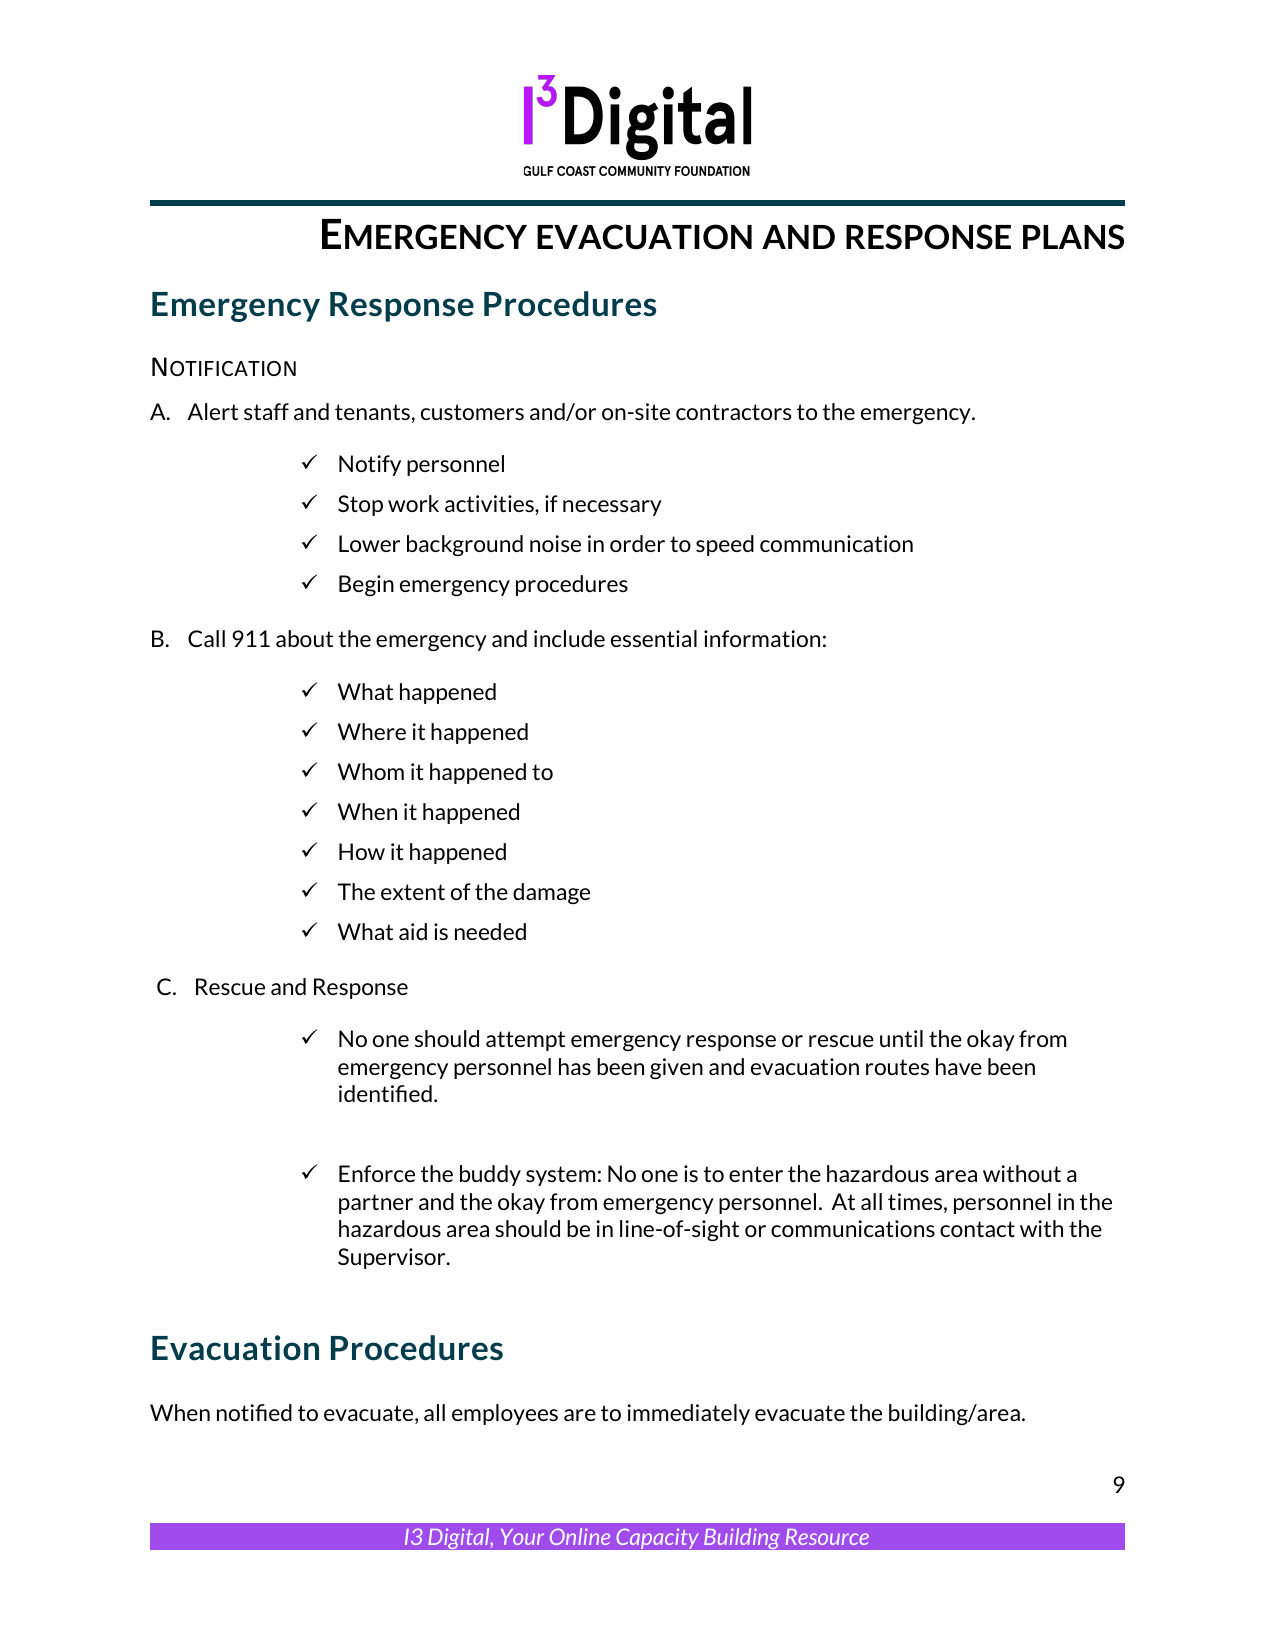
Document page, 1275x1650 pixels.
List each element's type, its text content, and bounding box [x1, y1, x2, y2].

subtitle Notification [150, 348, 1125, 384]
text How it happened [300, 838, 1125, 865]
title Emergency evacuation and response plans [150, 206, 1125, 258]
picture [523, 75, 752, 176]
list Rescue and Response [156, 973, 1125, 1000]
text When it happened [300, 798, 1125, 825]
subtitle Evacuation Procedures [150, 1327, 1125, 1367]
text The extent of the damage [300, 878, 1125, 905]
text Enforce the buddy system: No one is to enter the hazardous area without a partner and the okay from emergency personnel. At all times, personnel in the hazardous area should be in line-of-sight or communications contact with the Supervisor. [300, 1160, 1125, 1270]
text What aid is needed [300, 918, 1125, 973]
list Call 911 about the emergency and include essential information: [150, 625, 1125, 653]
text When notified to evacuate, all employees are to immediately evacuate the building/area. [150, 1367, 1125, 1426]
list Alert staff and tenants, customers and/or on-site contractors to the emergency. [150, 398, 1125, 425]
text Begin emergency procedures [300, 570, 1125, 625]
text Notify personnel [300, 450, 1125, 478]
text No one should attempt emergency response or rescue until the okay from emergency personnel has been given and evacuation routes have been identified. [300, 1025, 1125, 1107]
text Lower background noise in order to speed communication [300, 530, 1125, 558]
subtitle Emergency Response Procedures [150, 283, 1125, 323]
text What happened [300, 678, 1125, 705]
text Stop work activities, if necessary [300, 490, 1125, 518]
text Where it happened [300, 718, 1125, 745]
text Whom it happened to [300, 758, 1125, 785]
